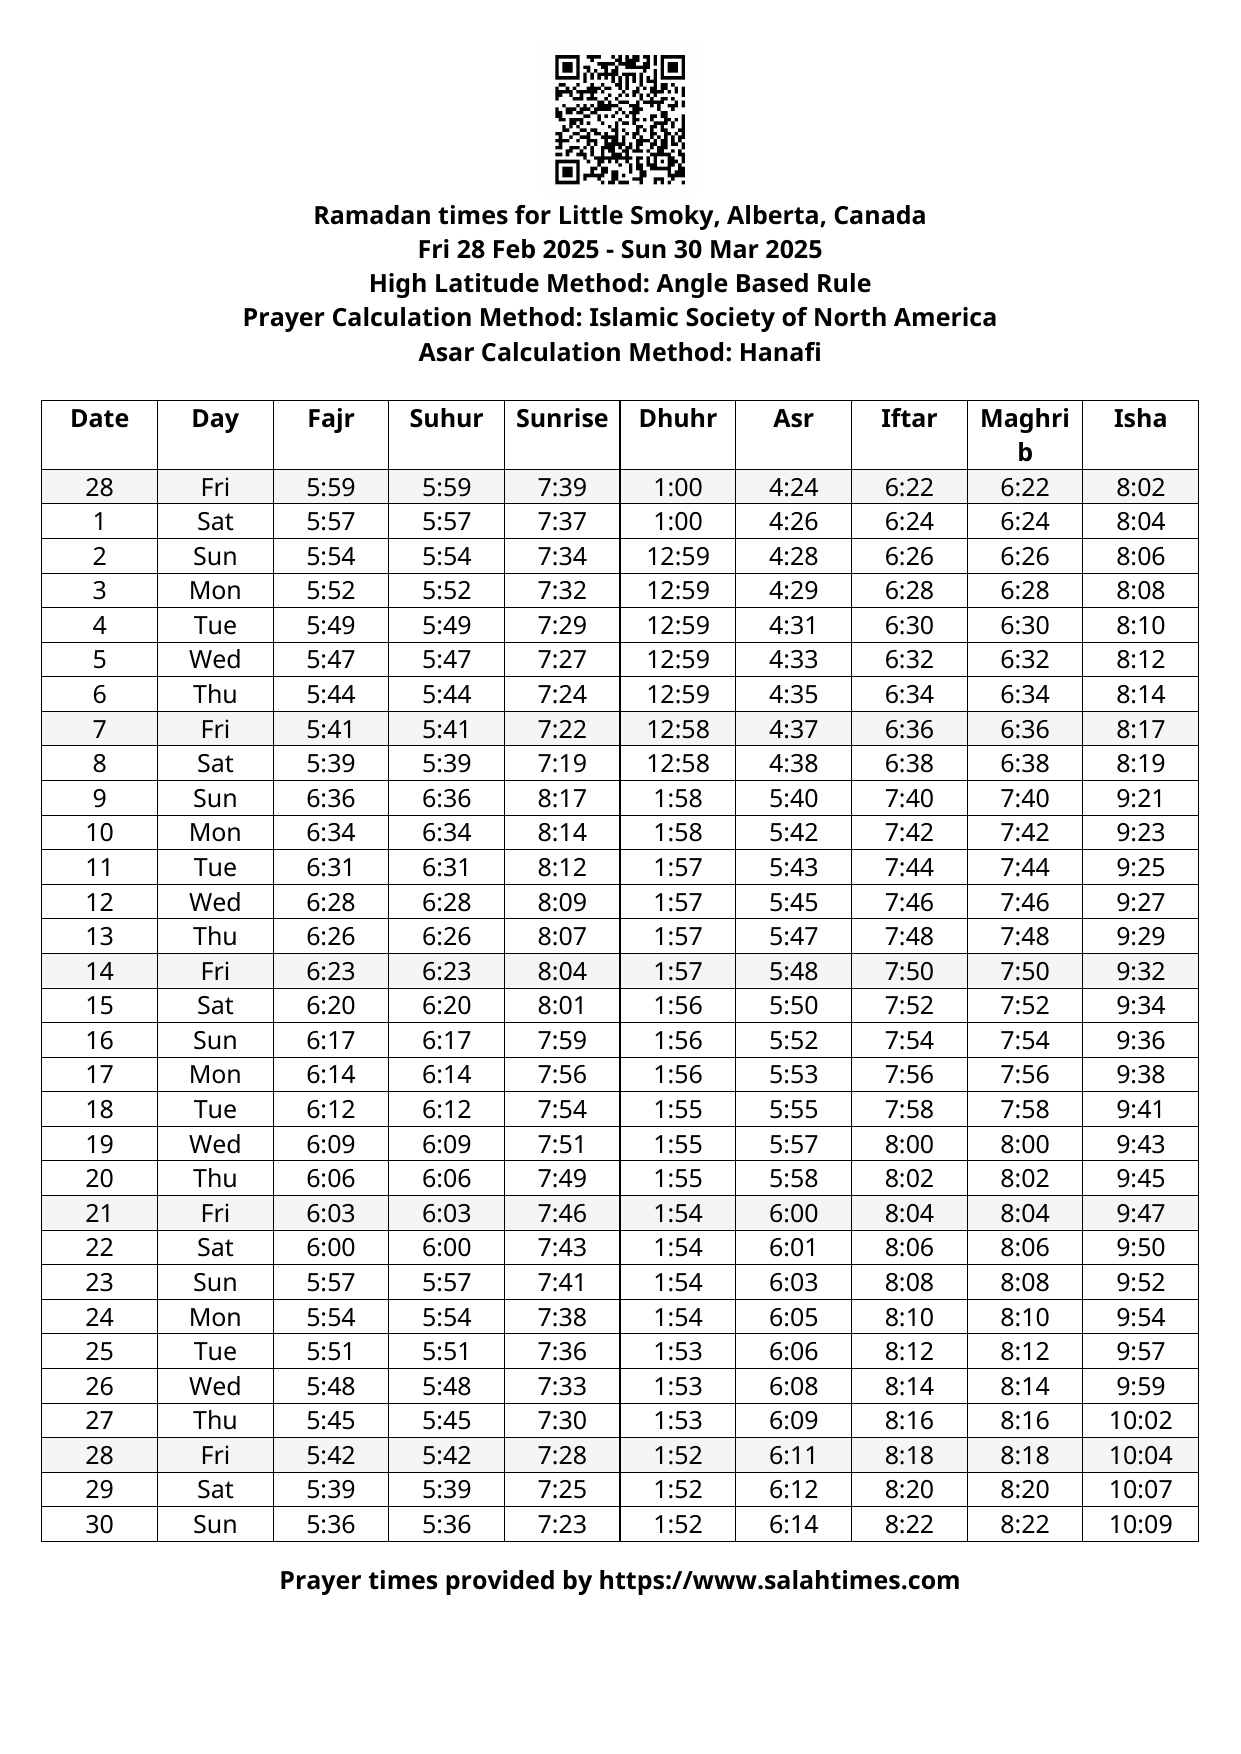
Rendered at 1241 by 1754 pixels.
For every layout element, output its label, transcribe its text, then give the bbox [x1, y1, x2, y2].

table_cell 9:23 [1083, 816, 1198, 849]
table_cell 1:52 [621, 1507, 735, 1541]
table_cell 8:08 [852, 1265, 967, 1299]
table_cell Fri [158, 1438, 273, 1472]
table_cell 1:56 [621, 1058, 735, 1091]
table_cell 7:48 [852, 919, 967, 953]
table_cell 7:46 [852, 885, 967, 918]
table_cell 1:55 [621, 1127, 735, 1160]
table_cell 6:23 [389, 954, 504, 987]
text Fri 28 Feb 2025 - Sun 30 Mar 2025 [42, 232, 1198, 266]
table_cell 7:54 [505, 1092, 619, 1126]
table_cell 5:52 [389, 574, 504, 607]
table_cell 7:34 [505, 539, 619, 572]
table_cell 1:57 [621, 919, 735, 953]
table_cell 16 [42, 1023, 157, 1057]
table_cell 8:16 [852, 1404, 967, 1437]
table_cell 5:54 [274, 1300, 388, 1333]
table_cell 24 [42, 1300, 157, 1333]
table_cell 1:56 [621, 1023, 735, 1057]
table_cell 5:54 [389, 1300, 504, 1333]
table_cell 7:54 [852, 1023, 967, 1057]
table_cell 8:20 [968, 1473, 1082, 1506]
table_cell 9:38 [1083, 1058, 1198, 1091]
table_cell 5:42 [274, 1438, 388, 1472]
table_cell 5:48 [736, 954, 851, 987]
table_header Dhuhr [621, 401, 735, 469]
table_cell 8 [42, 746, 157, 780]
table_cell 5:40 [736, 781, 851, 814]
table_cell 5:39 [389, 746, 504, 780]
table_cell 12:59 [621, 677, 735, 711]
table_cell 15 [42, 989, 157, 1022]
table_cell 5:41 [389, 712, 504, 745]
table_cell 8:12 [968, 1334, 1082, 1368]
table_cell 6:26 [274, 919, 388, 953]
table_cell 7:42 [852, 816, 967, 849]
table_cell 6 [42, 677, 157, 711]
table_cell Mon [158, 816, 273, 849]
table_cell 7:36 [505, 1334, 619, 1368]
table_cell 6:38 [968, 746, 1082, 780]
table_cell 8:18 [968, 1438, 1082, 1472]
table_cell 6:06 [736, 1334, 851, 1368]
text Ramadan times for Little Smoky, Alberta, Canada [42, 198, 1198, 232]
table_cell 8:01 [505, 989, 619, 1022]
table_cell Sat [158, 989, 273, 1022]
table_cell 7:33 [505, 1369, 619, 1402]
table_cell 8:12 [505, 850, 619, 884]
table_cell 5:57 [274, 1265, 388, 1299]
table_cell 8:12 [852, 1334, 967, 1368]
table_cell 5 [42, 643, 157, 676]
table_cell 5:57 [389, 504, 504, 538]
table_cell 6:00 [736, 1196, 851, 1229]
text High Latitude Method: Angle Based Rule [42, 266, 1198, 300]
table_cell 9:36 [1083, 1023, 1198, 1057]
table_cell 6:14 [389, 1058, 504, 1091]
table_cell 9:29 [1083, 919, 1198, 953]
table_cell 5:36 [274, 1507, 388, 1541]
table_cell 7:46 [505, 1196, 619, 1229]
table_cell 7:32 [505, 574, 619, 607]
table_cell 6:24 [852, 504, 967, 538]
table_cell 4:31 [736, 608, 851, 642]
table_cell 1:57 [621, 850, 735, 884]
table_cell 8:06 [1083, 539, 1198, 572]
table_cell 1:53 [621, 1334, 735, 1368]
table_cell 9:41 [1083, 1092, 1198, 1126]
table_cell 22 [42, 1231, 157, 1264]
table_cell Fri [158, 712, 273, 745]
table_cell 6:31 [274, 850, 388, 884]
table_cell 7:56 [852, 1058, 967, 1091]
table_cell 1:54 [621, 1231, 735, 1264]
table_cell 7:56 [968, 1058, 1082, 1091]
table_cell 9:25 [1083, 850, 1198, 884]
table_cell 7:52 [852, 989, 967, 1022]
table_cell 1:54 [621, 1196, 735, 1229]
table_cell 12:59 [621, 643, 735, 676]
table_cell 9 [42, 781, 157, 814]
table_cell 9:47 [1083, 1196, 1198, 1229]
table_cell 6:12 [274, 1092, 388, 1126]
table_cell Sat [158, 746, 273, 780]
table_cell 6:38 [852, 746, 967, 780]
table_cell 6:31 [389, 850, 504, 884]
table_cell 1:58 [621, 816, 735, 849]
table_cell 8:02 [968, 1161, 1082, 1195]
table_cell 5:43 [736, 850, 851, 884]
table_cell 7:58 [852, 1092, 967, 1126]
table_cell 7:50 [968, 954, 1082, 987]
table_cell 5:58 [736, 1161, 851, 1195]
table_cell 5:54 [274, 539, 388, 572]
table_cell 7:28 [505, 1438, 619, 1472]
table_cell 8:17 [505, 781, 619, 814]
table_cell 8:08 [968, 1265, 1082, 1299]
table_cell 5:53 [736, 1058, 851, 1091]
table_cell 7:48 [968, 919, 1082, 953]
table_cell 9:21 [1083, 781, 1198, 814]
table_cell 6:34 [968, 677, 1082, 711]
table_cell 5:51 [389, 1334, 504, 1368]
table_cell 6:03 [274, 1196, 388, 1229]
table_cell 1:00 [621, 470, 735, 503]
table_cell 9:54 [1083, 1300, 1198, 1333]
table_cell 6:17 [274, 1023, 388, 1057]
table_cell 4:24 [736, 470, 851, 503]
table_cell 30 [42, 1507, 157, 1541]
table_cell 6:34 [852, 677, 967, 711]
table_cell 4:29 [736, 574, 851, 607]
table_cell 7:24 [505, 677, 619, 711]
table_header Fajr [274, 401, 388, 469]
table_cell 5:44 [389, 677, 504, 711]
table_cell 10 [42, 816, 157, 849]
table_cell 7:58 [968, 1092, 1082, 1126]
table_cell 4:28 [736, 539, 851, 572]
table_cell 5:42 [389, 1438, 504, 1472]
table_cell Sun [158, 539, 273, 572]
table_cell 10:09 [1083, 1507, 1198, 1541]
table_cell Sat [158, 504, 273, 538]
table_cell 7:30 [505, 1404, 619, 1437]
table_cell 7:27 [505, 643, 619, 676]
table_cell 6:26 [852, 539, 967, 572]
table_cell 5:45 [389, 1404, 504, 1437]
table_cell 6:08 [736, 1369, 851, 1402]
table_cell 1:54 [621, 1265, 735, 1299]
table_cell Wed [158, 643, 273, 676]
table_cell 18 [42, 1092, 157, 1126]
table_cell 8:14 [968, 1369, 1082, 1402]
table_cell 7:22 [505, 712, 619, 745]
table_cell 17 [42, 1058, 157, 1091]
table_cell Mon [158, 574, 273, 607]
table_cell 10:02 [1083, 1404, 1198, 1437]
table_cell 8:04 [852, 1196, 967, 1229]
table_cell 8:06 [968, 1231, 1082, 1264]
table_cell 5:41 [274, 712, 388, 745]
table_cell 6:28 [852, 574, 967, 607]
table_cell 8:00 [968, 1127, 1082, 1160]
table_cell 1 [42, 504, 157, 538]
table_cell 6:14 [274, 1058, 388, 1091]
table_cell 6:12 [389, 1092, 504, 1126]
table_cell 9:34 [1083, 989, 1198, 1022]
table_cell 8:22 [852, 1507, 967, 1541]
table_cell 5:52 [274, 574, 388, 607]
table_cell 1:57 [621, 954, 735, 987]
table_cell 7:59 [505, 1023, 619, 1057]
table_cell 5:48 [389, 1369, 504, 1402]
table_cell 5:51 [274, 1334, 388, 1368]
table_cell 12 [42, 885, 157, 918]
table_cell 7:46 [968, 885, 1082, 918]
table_cell 1:55 [621, 1161, 735, 1195]
table_cell 7:19 [505, 746, 619, 780]
table_cell 8:06 [852, 1231, 967, 1264]
table_cell 4:35 [736, 677, 851, 711]
table_cell 8:02 [1083, 470, 1198, 503]
table_cell 6:36 [274, 781, 388, 814]
table_cell 1:52 [621, 1438, 735, 1472]
table_cell 7:44 [968, 850, 1082, 884]
table_cell 4:26 [736, 504, 851, 538]
table_cell 6:28 [968, 574, 1082, 607]
table_cell 5:57 [274, 504, 388, 538]
table_cell 5:42 [736, 816, 851, 849]
table_cell 8:08 [1083, 574, 1198, 607]
table_cell 1:58 [621, 781, 735, 814]
table_cell 27 [42, 1404, 157, 1437]
table_cell 6:17 [389, 1023, 504, 1057]
table_cell 8:18 [852, 1438, 967, 1472]
table_cell 28 [42, 470, 157, 503]
table_cell 12:59 [621, 574, 735, 607]
table_cell 12:58 [621, 746, 735, 780]
table_cell Tue [158, 1092, 273, 1126]
table_cell 5:39 [274, 746, 388, 780]
table_cell 5:57 [389, 1265, 504, 1299]
table_cell 8:16 [968, 1404, 1082, 1437]
table_cell Thu [158, 677, 273, 711]
table_cell 5:48 [274, 1369, 388, 1402]
table_cell Sat [158, 1231, 273, 1264]
table_cell Wed [158, 885, 273, 918]
table_cell 19 [42, 1127, 157, 1160]
table_cell 9:52 [1083, 1265, 1198, 1299]
table_cell 6:36 [852, 712, 967, 745]
table_cell 8:04 [1083, 504, 1198, 538]
table_cell 7:49 [505, 1161, 619, 1195]
table_cell Sun [158, 1507, 273, 1541]
table_cell 6:22 [968, 470, 1082, 503]
table_cell 3 [42, 574, 157, 607]
table_cell Tue [158, 1334, 273, 1368]
table_cell 5:52 [736, 1023, 851, 1057]
table_cell 6:09 [736, 1404, 851, 1437]
table_cell 12:59 [621, 608, 735, 642]
table_cell 5:57 [736, 1127, 851, 1160]
table_cell 6:03 [736, 1265, 851, 1299]
table_cell 4:33 [736, 643, 851, 676]
text Asar Calculation Method: Hanafi [42, 334, 1198, 368]
table_cell 7:37 [505, 504, 619, 538]
table_cell 7:23 [505, 1507, 619, 1541]
table_cell 6:32 [968, 643, 1082, 676]
table_cell 9:32 [1083, 954, 1198, 987]
table_cell 1:54 [621, 1300, 735, 1333]
table_cell 5:54 [389, 539, 504, 572]
table_header Maghrib [968, 401, 1082, 469]
table_cell 6:23 [274, 954, 388, 987]
table_cell 1:00 [621, 504, 735, 538]
table_cell 9:50 [1083, 1231, 1198, 1264]
table_cell 5:39 [274, 1473, 388, 1506]
table_cell 6:05 [736, 1300, 851, 1333]
table_cell Fri [158, 954, 273, 987]
table_cell 5:59 [389, 470, 504, 503]
table_header Iftar [852, 401, 967, 469]
table_cell 6:34 [274, 816, 388, 849]
table_cell 5:45 [274, 1404, 388, 1437]
table_cell 7:25 [505, 1473, 619, 1506]
table_cell 9:27 [1083, 885, 1198, 918]
table_header Day [158, 401, 273, 469]
table_cell 7:51 [505, 1127, 619, 1160]
table_cell 6:06 [389, 1161, 504, 1195]
table_cell 26 [42, 1369, 157, 1402]
table_cell 6:34 [389, 816, 504, 849]
table_cell 8:19 [1083, 746, 1198, 780]
table_cell 28 [42, 1438, 157, 1472]
table_cell 8:12 [1083, 643, 1198, 676]
table_cell 7:56 [505, 1058, 619, 1091]
table_cell Mon [158, 1300, 273, 1333]
table_cell Mon [158, 1058, 273, 1091]
table_cell 5:36 [389, 1507, 504, 1541]
table_cell 6:26 [968, 539, 1082, 572]
table_cell 8:14 [1083, 677, 1198, 711]
table_cell 12:59 [621, 539, 735, 572]
table_cell 6:01 [736, 1231, 851, 1264]
table_cell Sun [158, 1023, 273, 1057]
table_cell 8:14 [505, 816, 619, 849]
table_cell 6:03 [389, 1196, 504, 1229]
table_cell 8:04 [505, 954, 619, 987]
table_cell 4:37 [736, 712, 851, 745]
table_cell 4 [42, 608, 157, 642]
table_cell 6:22 [852, 470, 967, 503]
table_cell 8:07 [505, 919, 619, 953]
table_cell 5:47 [389, 643, 504, 676]
table_cell 8:22 [968, 1507, 1082, 1541]
table_cell Thu [158, 1161, 273, 1195]
table_cell 5:45 [736, 885, 851, 918]
table_cell 7 [42, 712, 157, 745]
table_cell 9:57 [1083, 1334, 1198, 1368]
table_cell 6:26 [389, 919, 504, 953]
table_cell 5:49 [389, 608, 504, 642]
table_cell 8:04 [968, 1196, 1082, 1229]
table_cell 10:07 [1083, 1473, 1198, 1506]
table_cell 6:14 [736, 1507, 851, 1541]
table_cell 8:10 [852, 1300, 967, 1333]
table_cell Tue [158, 608, 273, 642]
table_cell 7:39 [505, 470, 619, 503]
table_cell 6:12 [736, 1473, 851, 1506]
table_cell 1:52 [621, 1473, 735, 1506]
table_cell 9:43 [1083, 1127, 1198, 1160]
table_cell 7:43 [505, 1231, 619, 1264]
table_cell 6:36 [968, 712, 1082, 745]
table_cell Sun [158, 781, 273, 814]
table_cell 9:59 [1083, 1369, 1198, 1402]
table_cell 29 [42, 1473, 157, 1506]
table_cell 6:24 [968, 504, 1082, 538]
table_cell 1:53 [621, 1404, 735, 1437]
table_cell 1:53 [621, 1369, 735, 1402]
table_cell 8:00 [852, 1127, 967, 1160]
table_cell Thu [158, 919, 273, 953]
table_cell 7:50 [852, 954, 967, 987]
table_cell 5:49 [274, 608, 388, 642]
table_cell 20 [42, 1161, 157, 1195]
table_cell 8:10 [1083, 608, 1198, 642]
table_cell 7:40 [968, 781, 1082, 814]
table_cell 5:59 [274, 470, 388, 503]
table_cell 6:06 [274, 1161, 388, 1195]
table_cell 7:38 [505, 1300, 619, 1333]
table_cell 7:29 [505, 608, 619, 642]
table_cell 6:36 [389, 781, 504, 814]
table_cell 1:56 [621, 989, 735, 1022]
table_cell 5:39 [389, 1473, 504, 1506]
table_cell 8:17 [1083, 712, 1198, 745]
table_cell 5:44 [274, 677, 388, 711]
table_cell 11 [42, 850, 157, 884]
table_cell 7:44 [852, 850, 967, 884]
table_cell 23 [42, 1265, 157, 1299]
picture [542, 41, 699, 198]
table_header Suhur [389, 401, 504, 469]
table_cell 6:32 [852, 643, 967, 676]
table_cell 1:55 [621, 1092, 735, 1126]
table_cell 5:50 [736, 989, 851, 1022]
table_cell 7:52 [968, 989, 1082, 1022]
table_cell 6:28 [274, 885, 388, 918]
table_cell Thu [158, 1404, 273, 1437]
table_cell 21 [42, 1196, 157, 1229]
table_cell 6:20 [389, 989, 504, 1022]
table_header Asr [736, 401, 851, 469]
table_cell 4:38 [736, 746, 851, 780]
table_cell 7:40 [852, 781, 967, 814]
text Prayer times provided by https://www.salahtimes.com [42, 1563, 1198, 1597]
table_cell 6:30 [968, 608, 1082, 642]
table_cell 6:20 [274, 989, 388, 1022]
table_cell 6:00 [389, 1231, 504, 1264]
table_cell Sun [158, 1265, 273, 1299]
table_cell 8:14 [852, 1369, 967, 1402]
table_cell Fri [158, 1196, 273, 1229]
table_cell 13 [42, 919, 157, 953]
table_cell 10:04 [1083, 1438, 1198, 1472]
table_cell Wed [158, 1369, 273, 1402]
table_cell 14 [42, 954, 157, 987]
table_cell 6:28 [389, 885, 504, 918]
table_cell 5:47 [736, 919, 851, 953]
table_header Sunrise [505, 401, 619, 469]
table_cell 6:09 [389, 1127, 504, 1160]
text Prayer Calculation Method: Islamic Society of North America [42, 300, 1198, 334]
table_cell 6:30 [852, 608, 967, 642]
table_cell Tue [158, 850, 273, 884]
table_cell 6:09 [274, 1127, 388, 1160]
table_cell Wed [158, 1127, 273, 1160]
table_cell 8:20 [852, 1473, 967, 1506]
table_header Isha [1083, 401, 1198, 469]
table_cell 12:58 [621, 712, 735, 745]
table_cell Fri [158, 470, 273, 503]
table_cell 7:41 [505, 1265, 619, 1299]
table_cell 6:11 [736, 1438, 851, 1472]
table_cell 7:42 [968, 816, 1082, 849]
table_cell 5:55 [736, 1092, 851, 1126]
table_cell 9:45 [1083, 1161, 1198, 1195]
table_cell 2 [42, 539, 157, 572]
table_cell Sat [158, 1473, 273, 1506]
table_cell 25 [42, 1334, 157, 1368]
table_cell 8:10 [968, 1300, 1082, 1333]
table_header Date [42, 401, 157, 469]
table_cell 7:54 [968, 1023, 1082, 1057]
table_cell 6:00 [274, 1231, 388, 1264]
table_cell 1:57 [621, 885, 735, 918]
table_cell 5:47 [274, 643, 388, 676]
table_cell 8:02 [852, 1161, 967, 1195]
table_cell 8:09 [505, 885, 619, 918]
